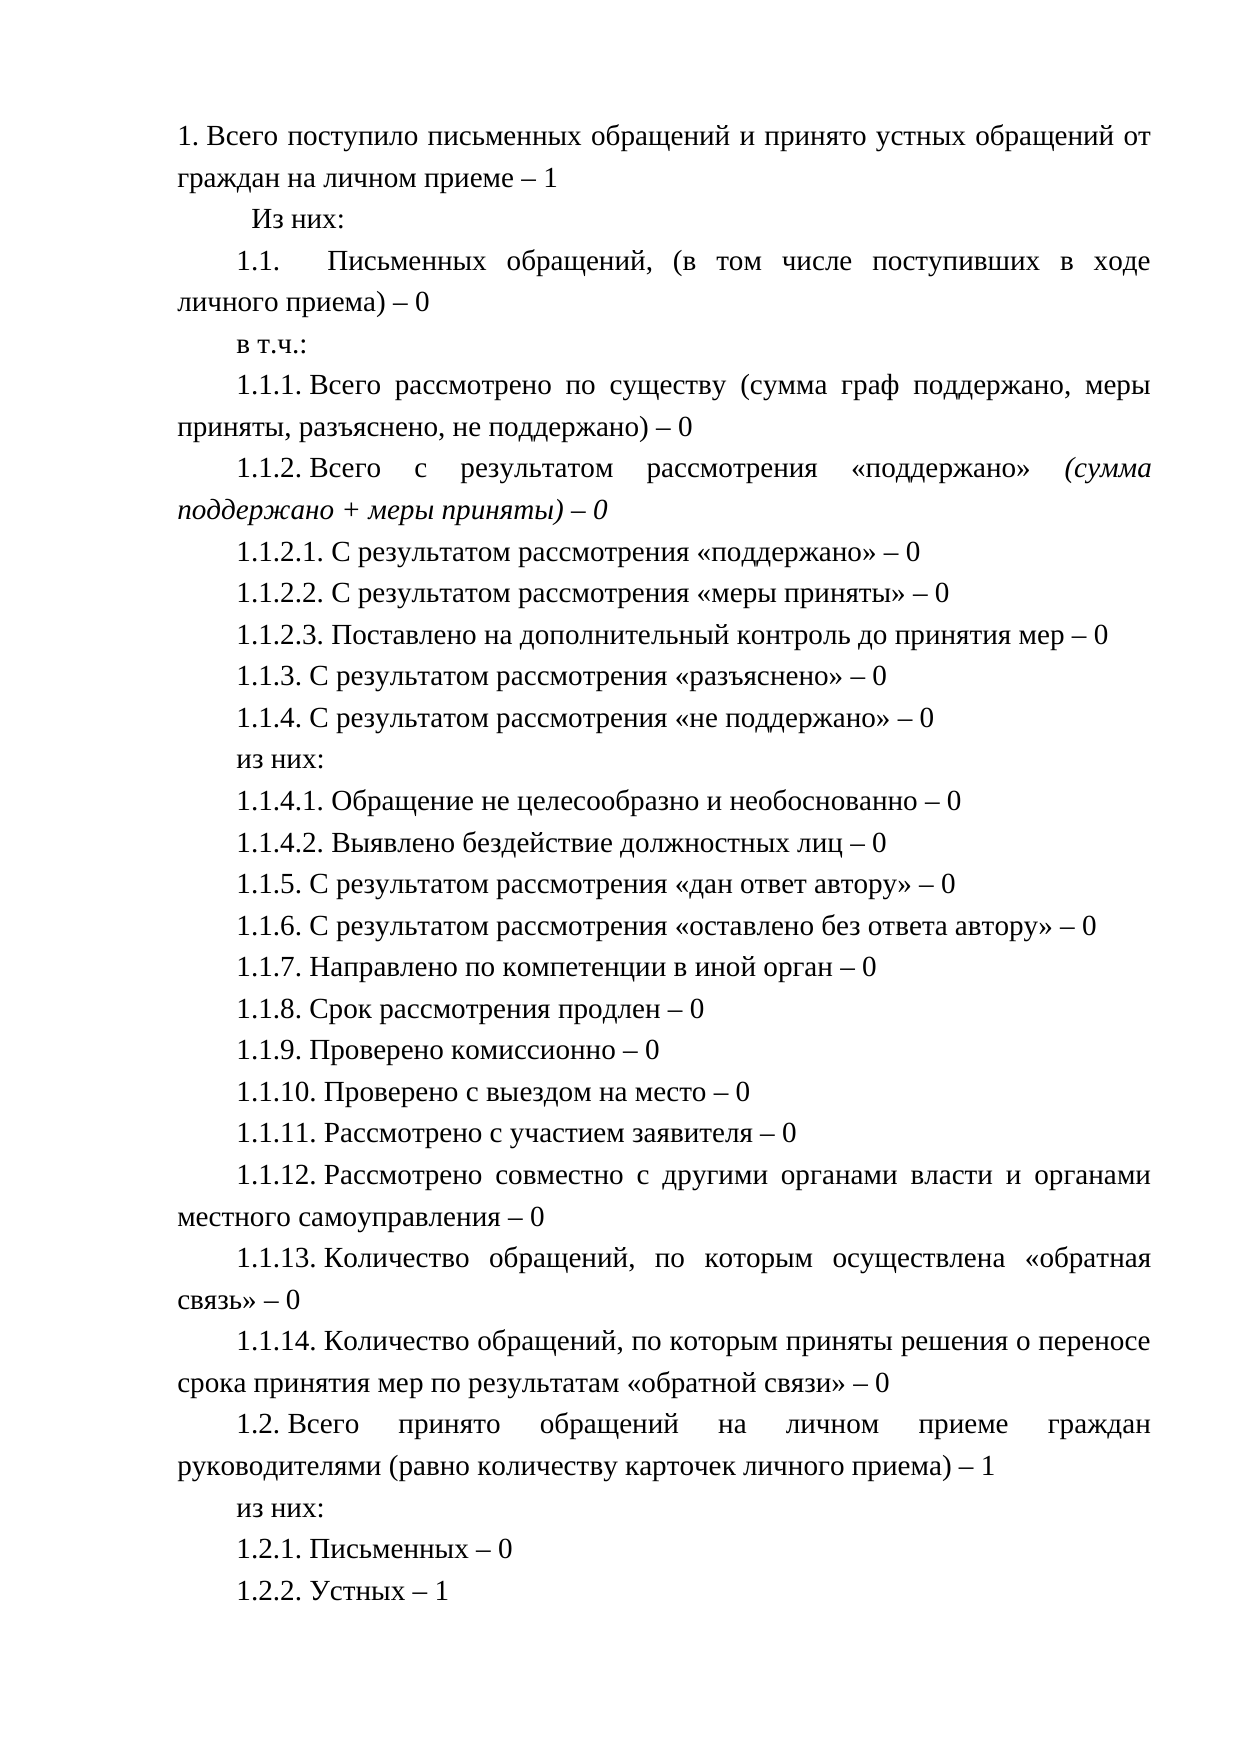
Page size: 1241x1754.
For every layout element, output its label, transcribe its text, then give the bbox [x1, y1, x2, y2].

text 1.1.10. Проверено с выездом на место – 0 [177, 1074, 1152, 1108]
text 1.1.2. Всего с результатом рассмотрения «поддержано» (сумма поддержано + меры приняты) – 0 [177, 451, 1152, 526]
text 1.1.2.1. С результатом рассмотрения «поддержано» – 0 [177, 534, 1152, 567]
text 1.1.7. Направлено по компетенции в иной орган – 0 [177, 949, 1152, 983]
text 1.1.14. Количество обращений, по которым приняты решения о переносе срока принятия мер по результатам «обратной связи» – 0 [177, 1323, 1152, 1398]
text 1.1.11. Рассмотрено с участием заявителя – 0 [177, 1116, 1152, 1149]
text 1.1.2.3. Поставлено на дополнительный контроль до принятия мер – 0 [177, 617, 1152, 650]
text 1.1.8. Срок рассмотрения продлен – 0 [177, 991, 1152, 1024]
text 1.1.3. С результатом рассмотрения «разъяснено» – 0 [177, 658, 1152, 692]
text 1.2. Всего принято обращений на личном приеме граждан руководителями (равно количеству карточек личного приема) – 1 [177, 1407, 1152, 1482]
text 1.1.4.1. Обращение не целесообразно и необоснованно – 0 [177, 783, 1152, 817]
text 1.1.9. Проверено комиссионно – 0 [177, 1032, 1152, 1066]
text 1.1.4. С результатом рассмотрения «не поддержано» – 0 [177, 700, 1152, 733]
text Из них: [177, 201, 1152, 235]
text 1.1.2.2. С результатом рассмотрения «меры приняты» – 0 [177, 575, 1152, 609]
text 1.1.13. Количество обращений, по которым осуществлена «обратная связь» – 0 [177, 1240, 1152, 1315]
text из них: [177, 742, 1152, 775]
text из них: [177, 1490, 1152, 1523]
text 1.2.1. Письменных – 0 [177, 1531, 1152, 1565]
text 1. Всего поступило письменных обращений и принято устных обращений от граждан на личном приеме – 1 [177, 118, 1152, 193]
text 1.2.2. Устных – 1 [177, 1573, 1152, 1606]
text 1.1.6. С результатом рассмотрения «оставлено без ответа автору» – 0 [177, 908, 1152, 941]
text 1.1.12. Рассмотрено совместно с другими органами власти и органами местного самоуправления – 0 [177, 1157, 1152, 1232]
text 1.1.5. С результатом рассмотрения «дан ответ автору» – 0 [177, 866, 1152, 900]
list Письменных обращений, (в том числе поступивших в ходе личного приема) – 0 [177, 243, 1152, 318]
text 1.1.4.2. Выявлено бездействие должностных лиц – 0 [177, 825, 1152, 858]
text 1.1.1. Всего рассмотрено по существу (сумма граф поддержано, меры приняты, разъяснено, не поддержано) – 0 [177, 367, 1152, 443]
text в т.ч.: [177, 326, 1152, 359]
